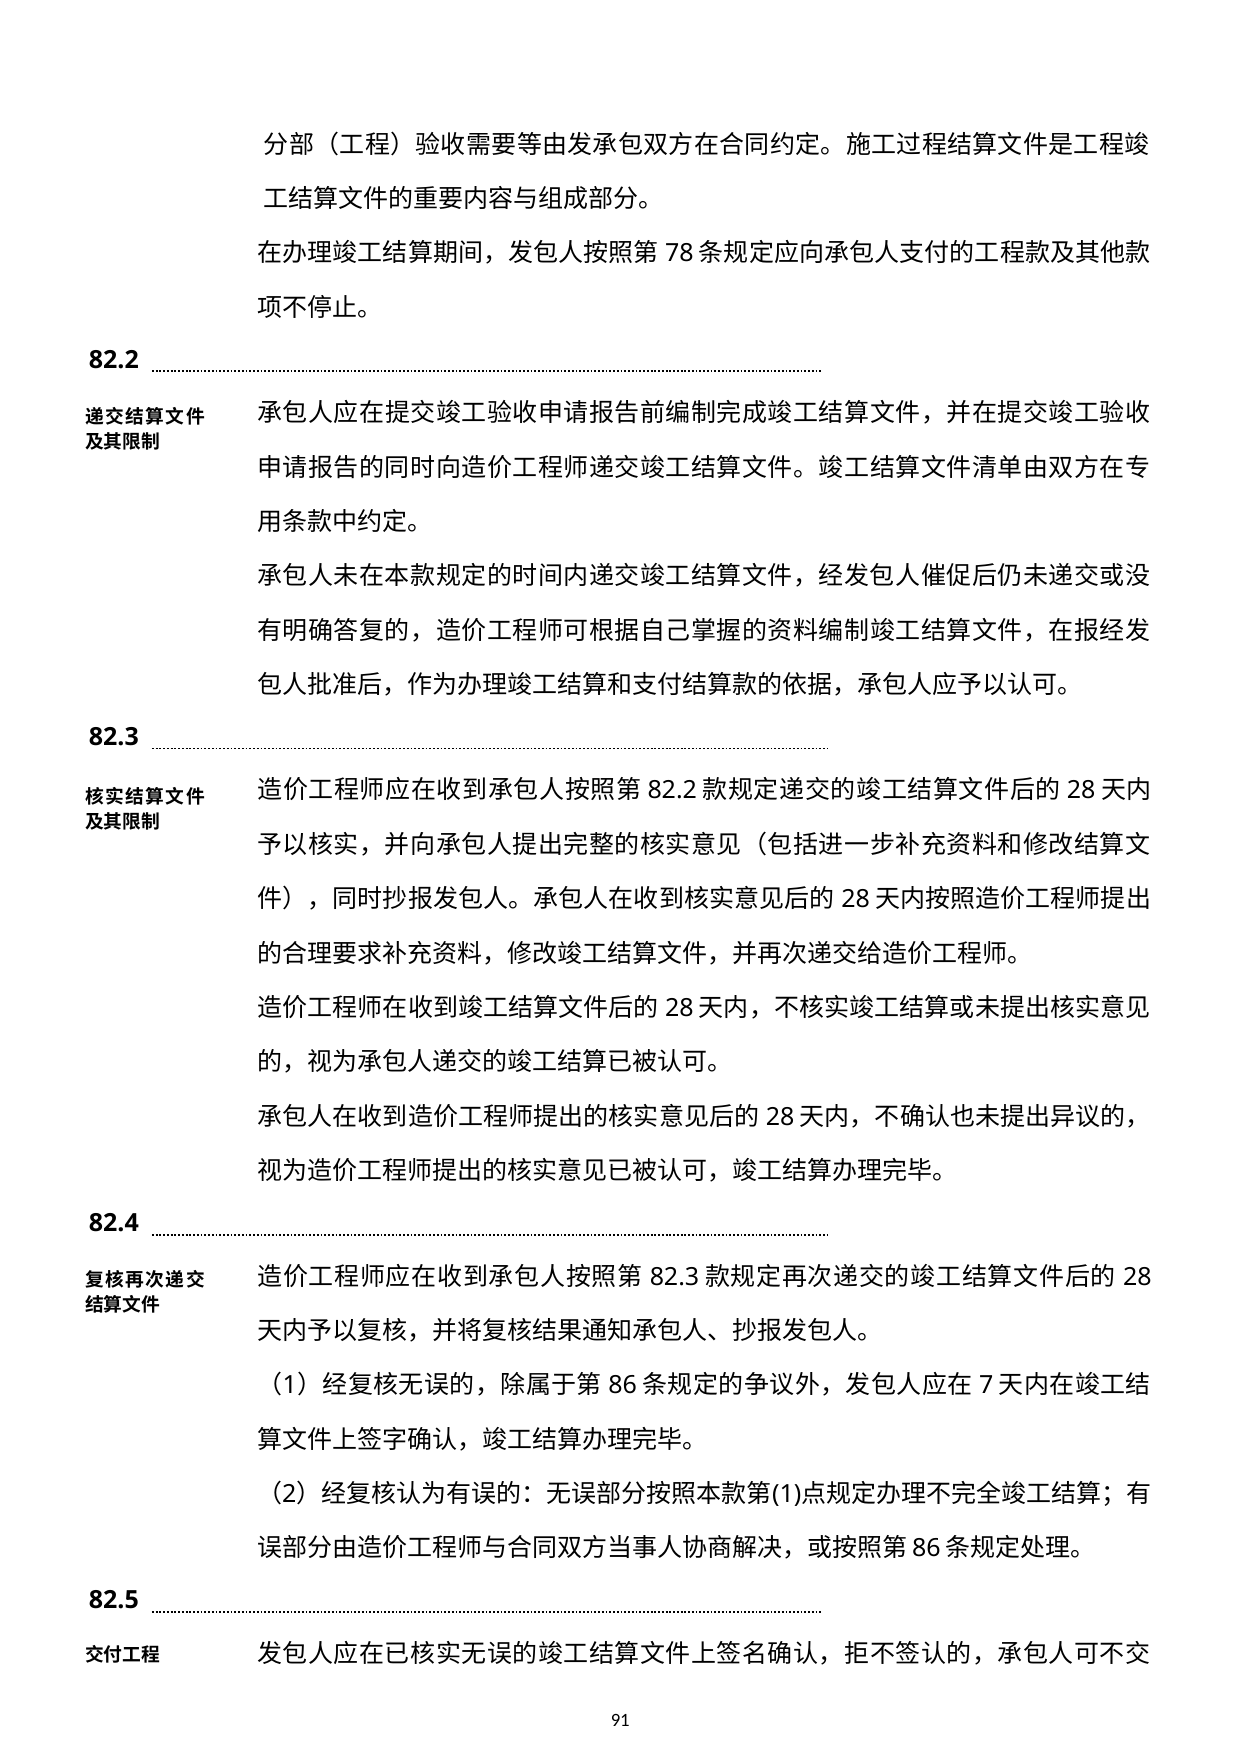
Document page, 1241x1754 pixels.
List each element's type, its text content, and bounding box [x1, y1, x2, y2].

text 承包人未在本款规定的时间内递交竣工结算文件，经发包人催促后仍未递交或没有明确答复的，造价工程师可根据自己掌握的资料编制竣工结算文件，在报经发包人批准后，作为办理竣工结算和支付结算款的依据，承包人应予以认可。 [257, 556, 1152, 701]
text 造价工程师应在收到承包人按照第82.2款规定递交的竣工结算文件后的28天内予以核实，并向承包人提出完整的核实意见（包括进一步补充资料和修改结算文件），同时抄报发包人。承包人在收到核实意见后的28天内按照造价工程师提出的合理要求补充资料，修改竣工结算文件，并再次递交给造价工程师。 [257, 770, 1152, 969]
text 82.5 [89, 1582, 1152, 1616]
text 82.3 [89, 719, 1152, 753]
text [257, 1633, 1152, 1669]
text 82.2 [89, 342, 1152, 376]
text （2）经复核认为有误的：无误部分按照本款第(1)点规定办理不完全竣工结算；有误部分由造价工程师与合同双方当事人协商解决，或按照第86条规定处理。 [257, 1473, 1152, 1564]
text 承包人在收到造价工程师提出的核实意见后的28天内，不确认也未提出异议的，视为造价工程师提出的核实意见已被认可，竣工结算办理完毕。 [257, 1096, 1152, 1187]
text 造价工程师应在收到承包人按照第82.3款规定再次递交的竣工结算文件后的28天内予以复核，并将复核结果通知承包人、抄报发包人。 [257, 1256, 1152, 1347]
text 造价工程师在收到竣工结算文件后的28天内，不核实竣工结算或未提出核实意见的，视为承包人递交的竣工结算已被认可。 [257, 987, 1152, 1078]
text 在办理竣工结算期间，发包人按照第78条规定应向承包人支付的工程款及其他款项不停止。 [257, 233, 1152, 323]
text 承包人应在提交竣工验收申请报告前编制完成竣工结算文件，并在提交竣工验收申请报告的同时向造价工程师递交竣工结算文件。竣工结算文件清单由双方在专用条款中约定。 [257, 393, 1152, 538]
text 82.4 [89, 1205, 1152, 1239]
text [89, 124, 1152, 215]
text （1）经复核无误的，除属于第86条规定的争议外，发包人应在7天内在竣工结算文件上签字确认，竣工结算办理完毕。 [257, 1365, 1152, 1455]
